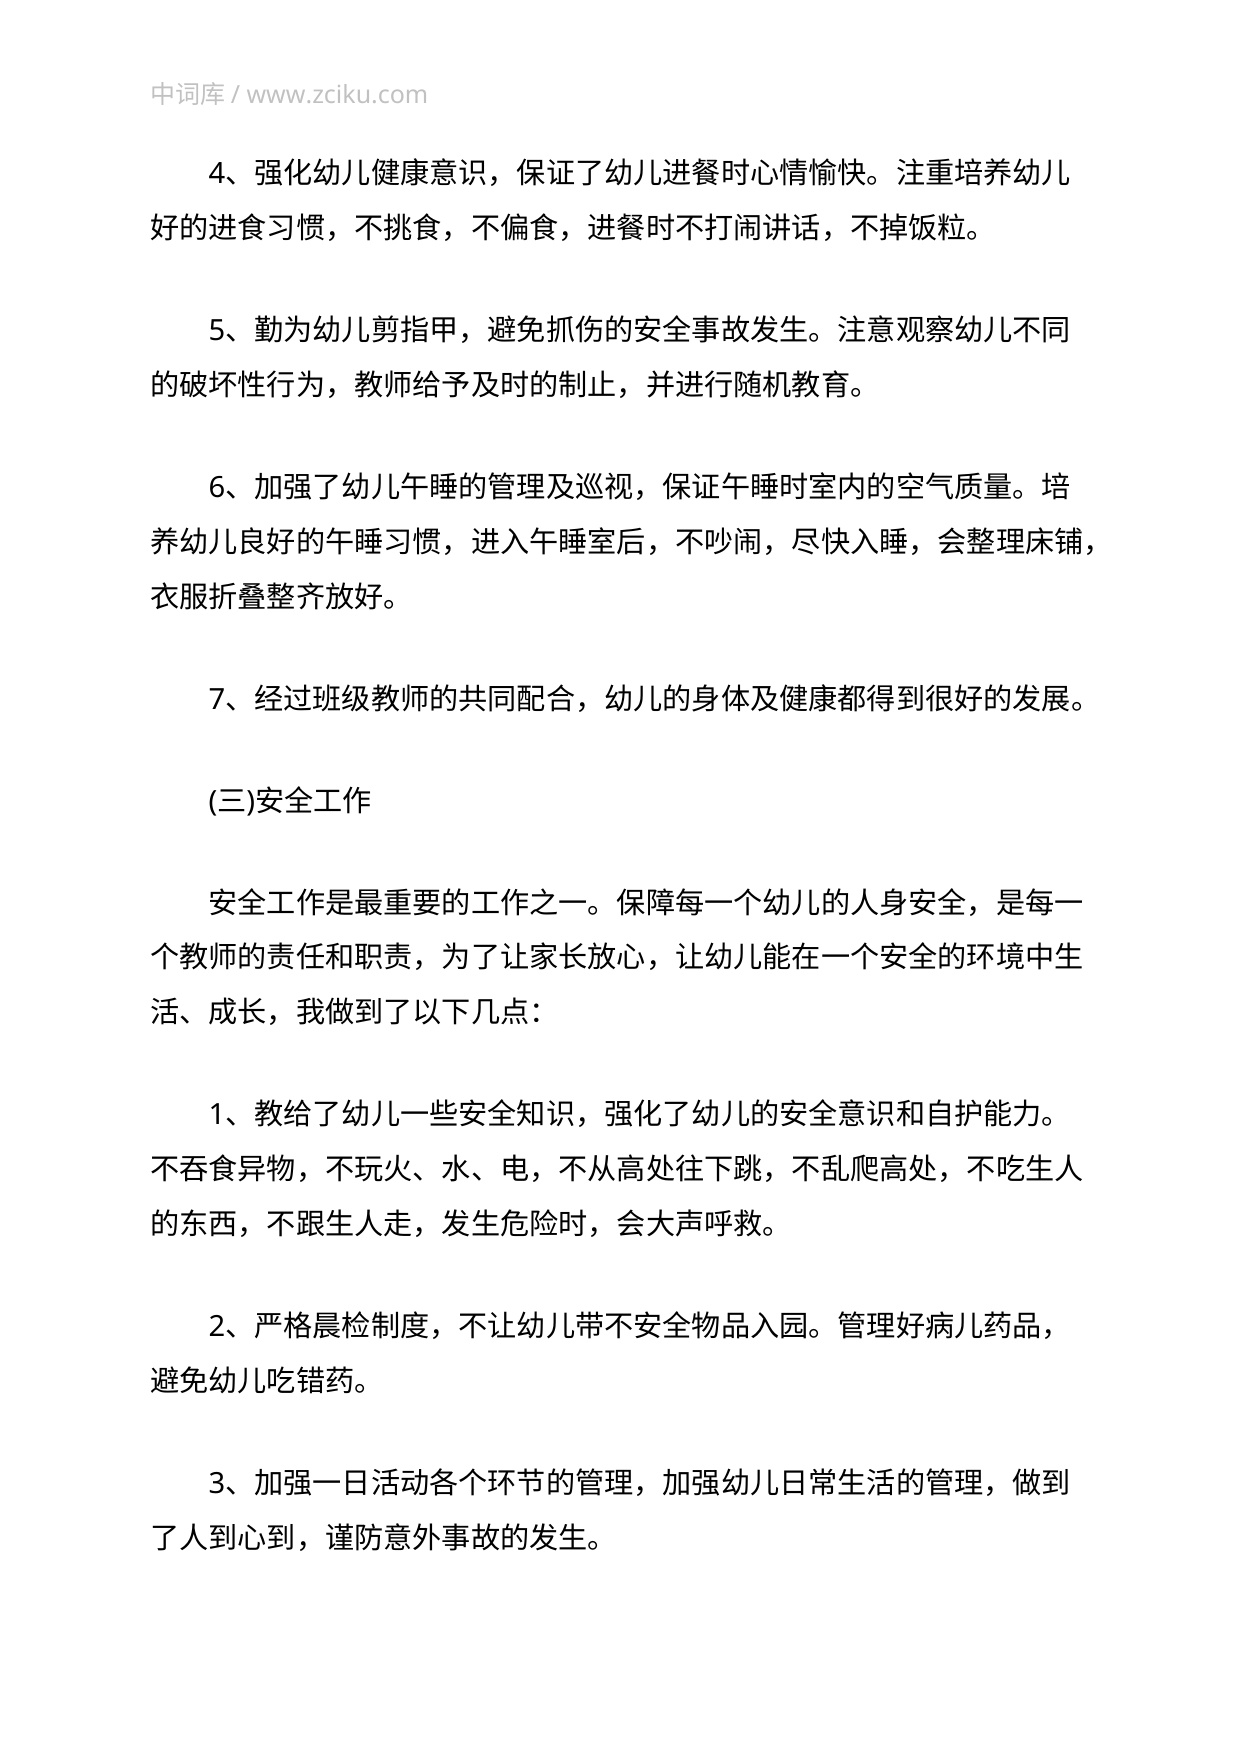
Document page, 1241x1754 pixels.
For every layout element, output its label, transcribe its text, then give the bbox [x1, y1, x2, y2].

text 4、强化幼儿健康意识，保证了幼儿进餐时心情愉快。注重培养幼儿好的进食习惯，不挑食，不偏食，进餐时不打闹讲话，不掉饭粒。 [150, 150, 1090, 247]
text 5、勤为幼儿剪指甲，避免抓伤的安全事故发生。注意观察幼儿不同的破坏性行为，教师给予及时的制止，并进行随机教育。 [150, 307, 1090, 404]
text 2、严格晨检制度，不让幼儿带不安全物品入园。管理好病儿药品，避免幼儿吃错药。 [150, 1302, 1090, 1400]
text 安全工作是最重要的工作之一。保障每一个幼儿的人身安全，是每一个教师的责任和职责，为了让家长放心，让幼儿能在一个安全的环境中生活、成长，我做到了以下几点： [150, 879, 1090, 1031]
text (三)安全工作 [150, 777, 1090, 819]
text 3、加强一日活动各个环节的管理，加强幼儿日常生活的管理，做到了人到心到，谨防意外事故的发生。 [150, 1459, 1090, 1556]
text 6、加强了幼儿午睡的管理及巡视，保证午睡时室内的空气质量。培养幼儿良好的午睡习惯，进入午睡室后，不吵闹，尽快入睡，会整理床铺，衣服折叠整齐放好。 [150, 463, 1090, 616]
text 1、教给了幼儿一些安全知识，强化了幼儿的安全意识和自护能力。不吞食异物，不玩火、水、电，不从高处往下跳，不乱爬高处，不吃生人的东西，不跟生人走，发生危险时，会大声呼救。 [150, 1091, 1090, 1243]
text 7、经过班级教师的共同配合，幼儿的身体及健康都得到很好的发展。 [150, 675, 1090, 718]
